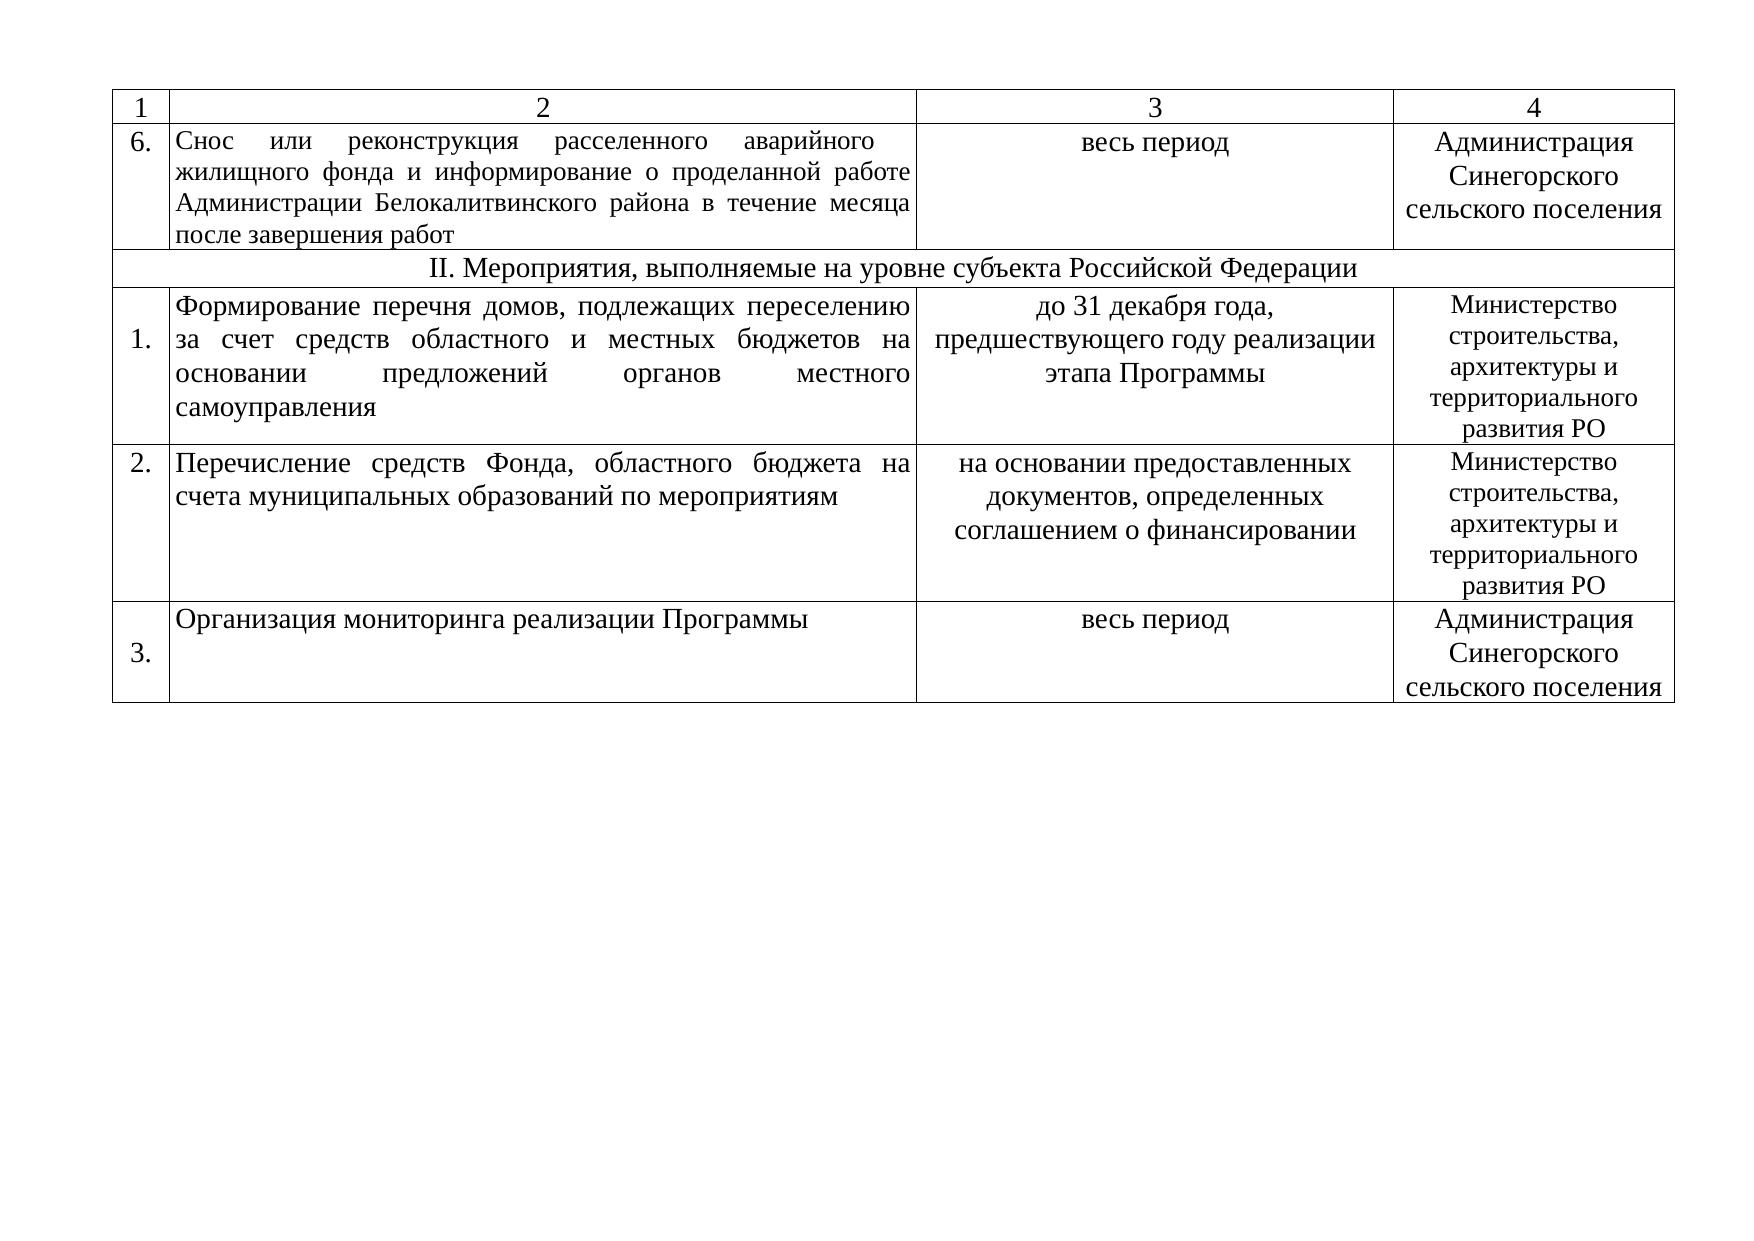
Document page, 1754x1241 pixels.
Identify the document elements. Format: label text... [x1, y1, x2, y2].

table_cell весь период [917, 602, 1393, 702]
table_header 4 [1394, 90, 1674, 123]
table_cell II. Мероприятия, выполняемые на уровне субъекта Российской Федерации [113, 250, 1674, 287]
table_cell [1394, 124, 1674, 249]
table_cell 1. [113, 288, 169, 444]
table_cell Формирование перечня домов, подлежащих переселению за счет средств областного и местных бюджетов на основании предложений органов местного самоуправления [170, 288, 916, 444]
table_header 3 [917, 90, 1393, 123]
table_cell до 31 декабря года, предшествующего году реализации этапа Программы [917, 288, 1393, 444]
table_cell 3. [113, 602, 169, 702]
table_cell Администрация Синегорского сельского поселения [1394, 602, 1674, 702]
table_cell 2. [113, 445, 169, 601]
table_cell 6. [113, 124, 169, 249]
table_cell Снос или реконструкция расселенного аварийного жилищного фонда и информирование о проделанной работе Администрации Белокалитвинского района в течение месяца после завершения работ [170, 124, 916, 249]
table_cell Министерство строительства, архитектуры и территориального развития РО [1394, 288, 1674, 444]
table_cell Перечисление средств Фонда, областного бюджета на счета муниципальных образований по мероприятиям [170, 445, 916, 601]
table_header 1 [113, 90, 169, 123]
table_cell Министерство строительства, архитектуры и территориального развития РО [1394, 445, 1674, 601]
table_header 2 [170, 90, 916, 123]
table_cell весь период [917, 124, 1393, 249]
table_cell на основании предоставленных документов, определенных соглашением о финансировании [917, 445, 1393, 601]
table_cell Организация мониторинга реализации Программы [170, 602, 916, 702]
